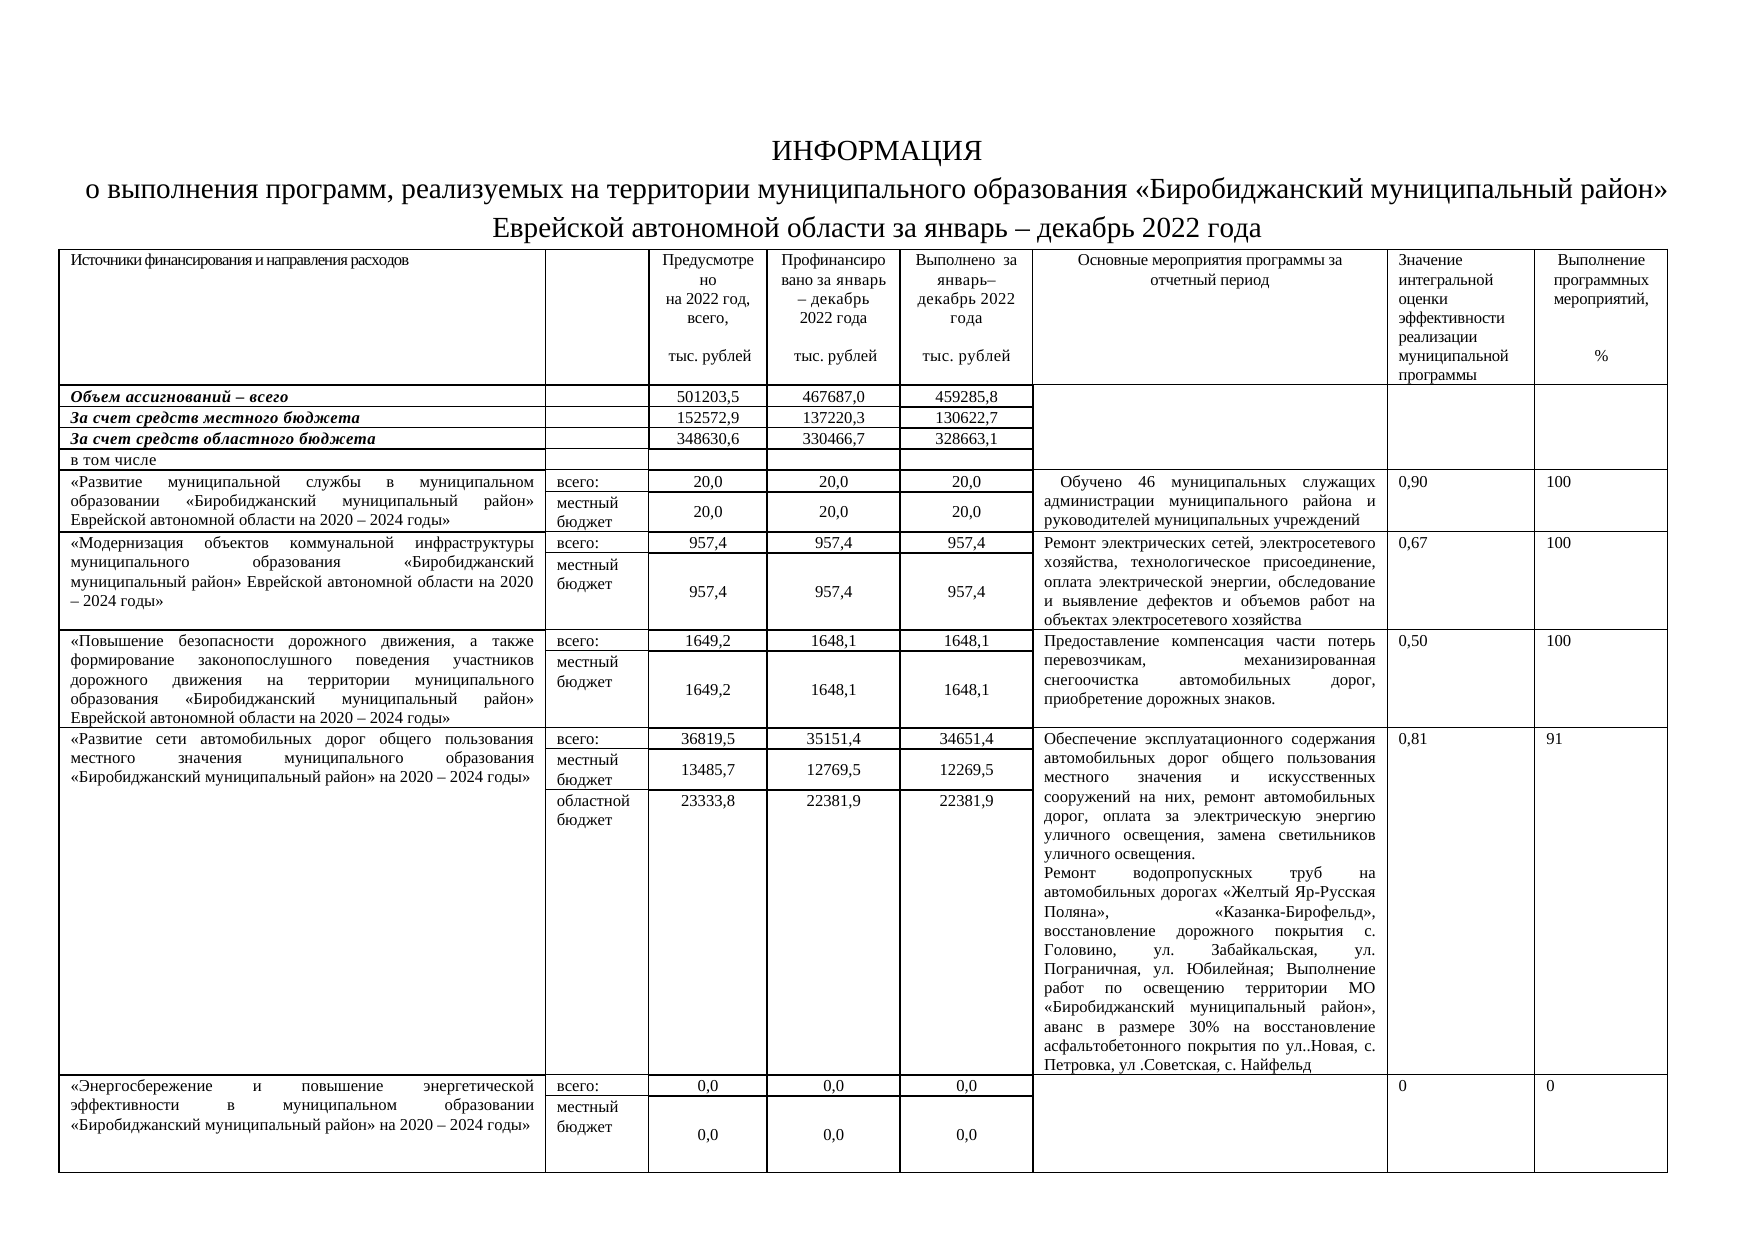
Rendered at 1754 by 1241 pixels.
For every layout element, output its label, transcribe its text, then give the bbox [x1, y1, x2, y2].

table_cell 0,90 [1388, 470, 1534, 531]
text о выполнения программ, реализуемых на территории муниципального образования «Биробиджанский муниципальный район» Еврейской автономной области за январь – декабрь 2022 года [59, 171, 1695, 243]
table_cell 12269,5 [901, 750, 1032, 788]
table_header Основные мероприятия программы за отчетный период [1033, 250, 1387, 384]
table_cell 0,0 [649, 1097, 766, 1172]
table_cell местный бюджет [546, 553, 648, 629]
table_cell [1034, 385, 1387, 469]
table_cell всего: [546, 1075, 648, 1095]
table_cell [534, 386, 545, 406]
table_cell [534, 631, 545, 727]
table_cell 0,0 [768, 1097, 899, 1172]
table_cell 152572,9 [650, 407, 766, 427]
table_cell 1649,2 [649, 652, 766, 727]
table_cell Обеспечение эксплуатационного содержания автомобильных дорог общего пользования местного значения и искусственных сооружений на них, ремонт автомобильных дорог, оплата за электрическую энергию уличного освещения, замена светильников уличного освещения. Ремонт водопропускных труб на автомобильных дорогах «Желтый Яр-Русская Поляна», «Казанка-Бирофельд», восстановление дорожного покрытия с. Головино, ул. Забайкальская, ул. Пограничная, ул. Юбилейная; Выполнение работ по освещению территории МО «Биробиджанский муниципальный район», аванс в размере 30% на восстановление асфальтобетонного покрытия по ул..Новая, с. Петровка, ул .Советская, с. Найфельд [1034, 728, 1387, 1074]
table_cell всего: [546, 532, 648, 552]
table_header Выполнение программных мероприятий, % [1535, 250, 1667, 384]
table_header Предусмотрено на 2022 год, всего, тыс. рублей [650, 250, 766, 384]
table_cell [901, 450, 911, 469]
table_cell [1535, 385, 1667, 469]
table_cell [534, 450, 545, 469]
table_cell «Развитие муниципальной службы в муниципальном образовании «Биробиджанский муниципальный район» Еврейской автономной области на 2020 – 2024 годы» [60, 471, 545, 531]
table_cell 957,4 [901, 554, 1032, 629]
table_cell Предоставление компенсация части потерь перевозчикам, механизированная снегоочистка автомобильных дорог, приобретение дорожных знаков. [1034, 630, 1387, 727]
table_cell 20,0 [768, 493, 899, 531]
table_header [546, 250, 648, 384]
table_header Профинансировано за январь – декабрь 2022 года тыс. рублей [768, 250, 899, 384]
table_cell 22381,9 [768, 791, 899, 1074]
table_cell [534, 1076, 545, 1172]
table_cell 957,4 [768, 554, 899, 629]
table_cell 467687,0 [768, 386, 899, 406]
table_cell местный бюджет [546, 1096, 648, 1172]
table_cell всего: [546, 728, 648, 748]
table_cell 0,0 [901, 1097, 1032, 1172]
table_cell всего: [546, 630, 648, 650]
table_cell 330466,7 [768, 428, 899, 448]
table_cell «Развитие сети автомобильных дорог общего пользования местного значения муниципального образования «Биробиджанский муниципальный район» на 2020 – 2024 годы» [60, 728, 545, 1074]
table_cell [1034, 1075, 1387, 1172]
table_cell 1648,1 [768, 652, 899, 727]
table_cell 20,0 [901, 493, 1032, 531]
table_cell 100 [1535, 532, 1667, 629]
table_cell 20,0 [649, 493, 766, 531]
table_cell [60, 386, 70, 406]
table_cell 0,67 [1388, 532, 1534, 629]
table_cell [889, 450, 899, 469]
table_cell 91 [1535, 728, 1667, 1074]
table_cell 0 [1388, 1075, 1534, 1172]
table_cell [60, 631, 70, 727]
table_cell «Модернизация объектов коммунальной инфраструктуры муниципального образования «Биробиджанский муниципальный район» Еврейской автономной области на 2020 – 2024 годы» [60, 533, 545, 629]
table_cell 0,81 [1388, 728, 1534, 1074]
table_cell 957,4 [649, 554, 766, 629]
table_cell [1021, 450, 1032, 469]
table_cell 501203,5 [650, 386, 766, 406]
table_cell 12769,5 [768, 750, 899, 788]
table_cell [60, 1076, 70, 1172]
table_cell За счет средств областного бюджета [60, 428, 545, 448]
table_cell 13485,7 [649, 750, 766, 788]
table_cell 1648,1 [901, 652, 1032, 727]
table_cell местный бюджет [546, 749, 648, 788]
table_cell всего: [546, 470, 648, 491]
table_cell [546, 449, 648, 469]
table_cell [649, 450, 660, 469]
table_cell Обучено 46 муниципальных служащих администрации муниципального района и руководителей муниципальных учреждений [1034, 470, 1387, 531]
table_cell 100 [1535, 470, 1667, 531]
table_cell [637, 386, 648, 406]
table_cell 348630,6 [650, 428, 766, 448]
table_cell 23333,8 [649, 791, 766, 1074]
table_cell местный бюджет [546, 651, 648, 727]
table_cell [546, 407, 648, 427]
table_header Источники финансирования и направления расходов [60, 250, 545, 384]
table_cell [546, 386, 557, 406]
table_cell [768, 450, 778, 469]
table_cell [546, 428, 648, 448]
table_cell [756, 450, 766, 469]
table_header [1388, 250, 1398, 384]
table_cell 0,50 [1388, 630, 1534, 727]
table_cell [1388, 385, 1534, 469]
table_cell местный бюджет [546, 492, 648, 531]
table_cell 137220,3 [768, 407, 899, 427]
table_cell За счет средств местного бюджета [60, 407, 545, 427]
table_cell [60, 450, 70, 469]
table_cell Ремонт электрических сетей, электросетевого хозяйства, технологическое присоединение, оплата электрической энергии, обследование и выявление дефектов и объемов работ на объектах электросетевого хозяйства [1034, 532, 1387, 629]
table_cell 22381,9 [901, 791, 1032, 1074]
table_cell 0 [1535, 1075, 1667, 1172]
table_cell областной бюджет [546, 790, 648, 1074]
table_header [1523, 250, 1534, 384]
text ИНФОРМАЦИЯ [59, 133, 1695, 166]
table_cell 100 [1535, 630, 1667, 727]
